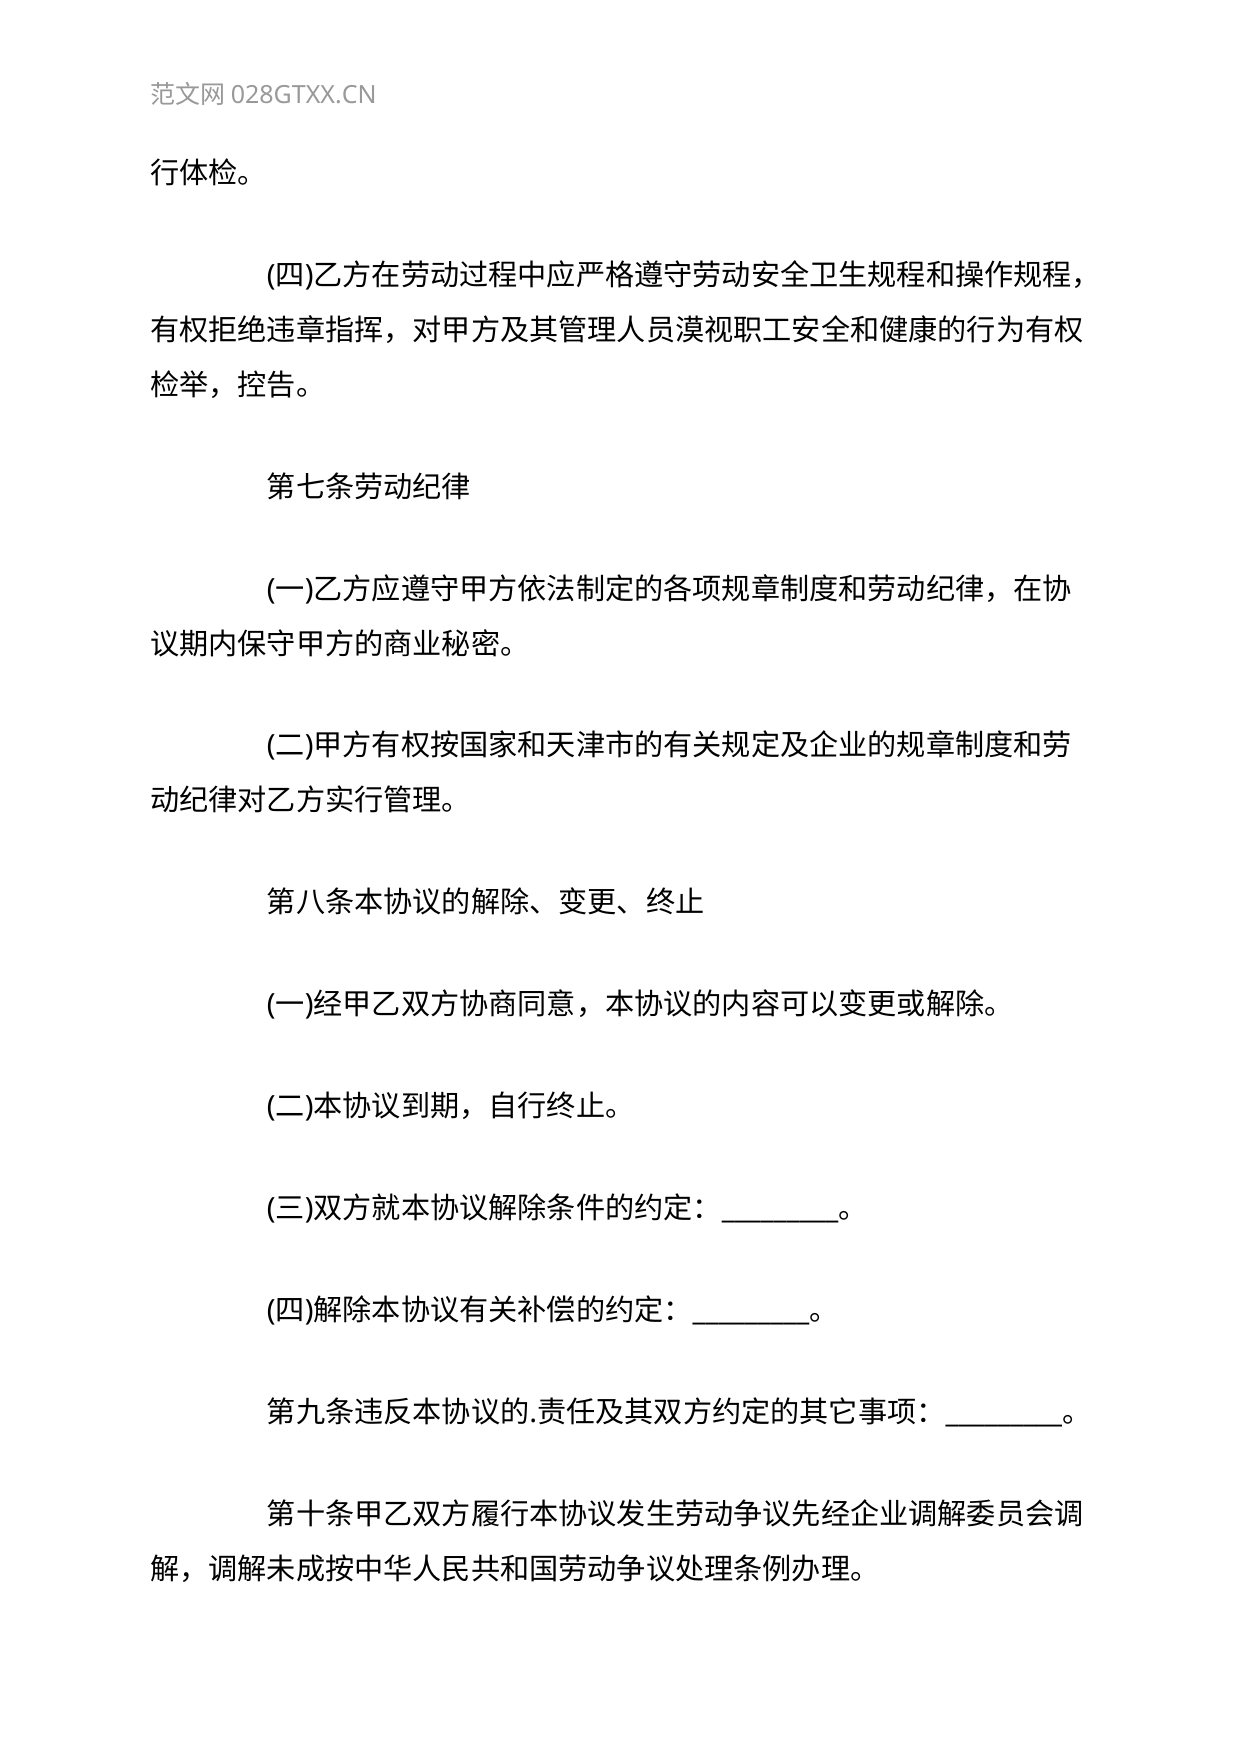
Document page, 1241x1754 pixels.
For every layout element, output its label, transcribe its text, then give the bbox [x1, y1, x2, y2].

text 第七条劳动纪律 [150, 463, 1090, 506]
text (二)甲方有权按国家和天津市的有关规定及企业的规章制度和劳动纪律对乙方实行管理。 [150, 722, 1090, 819]
text (四)解除本协议有关补偿的约定：_________。 [150, 1286, 1090, 1329]
text (一)乙方应遵守甲方依法制定的各项规章制度和劳动纪律，在协议期内保守甲方的商业秘密。 [150, 565, 1090, 662]
text (四)乙方在劳动过程中应严格遵守劳动安全卫生规程和操作规程，有权拒绝违章指挥，对甲方及其管理人员漠视职工安全和健康的行为有权检举，控告。 [150, 252, 1090, 404]
text 第八条本协议的解除、变更、终止 [150, 879, 1090, 921]
text (三)双方就本协议解除条件的约定：_________。 [150, 1184, 1090, 1227]
text 第十条甲乙双方履行本协议发生劳动争议先经企业调解委员会调解，调解未成按中华人民共和国劳动争议处理条例办理。 [150, 1490, 1090, 1588]
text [150, 150, 1090, 192]
text (二)本协议到期，自行终止。 [150, 1082, 1090, 1125]
text 第九条违反本协议的.责任及其双方约定的其它事项：_________。 [150, 1388, 1090, 1431]
text (一)经甲乙双方协商同意，本协议的内容可以变更或解除。 [150, 981, 1090, 1023]
